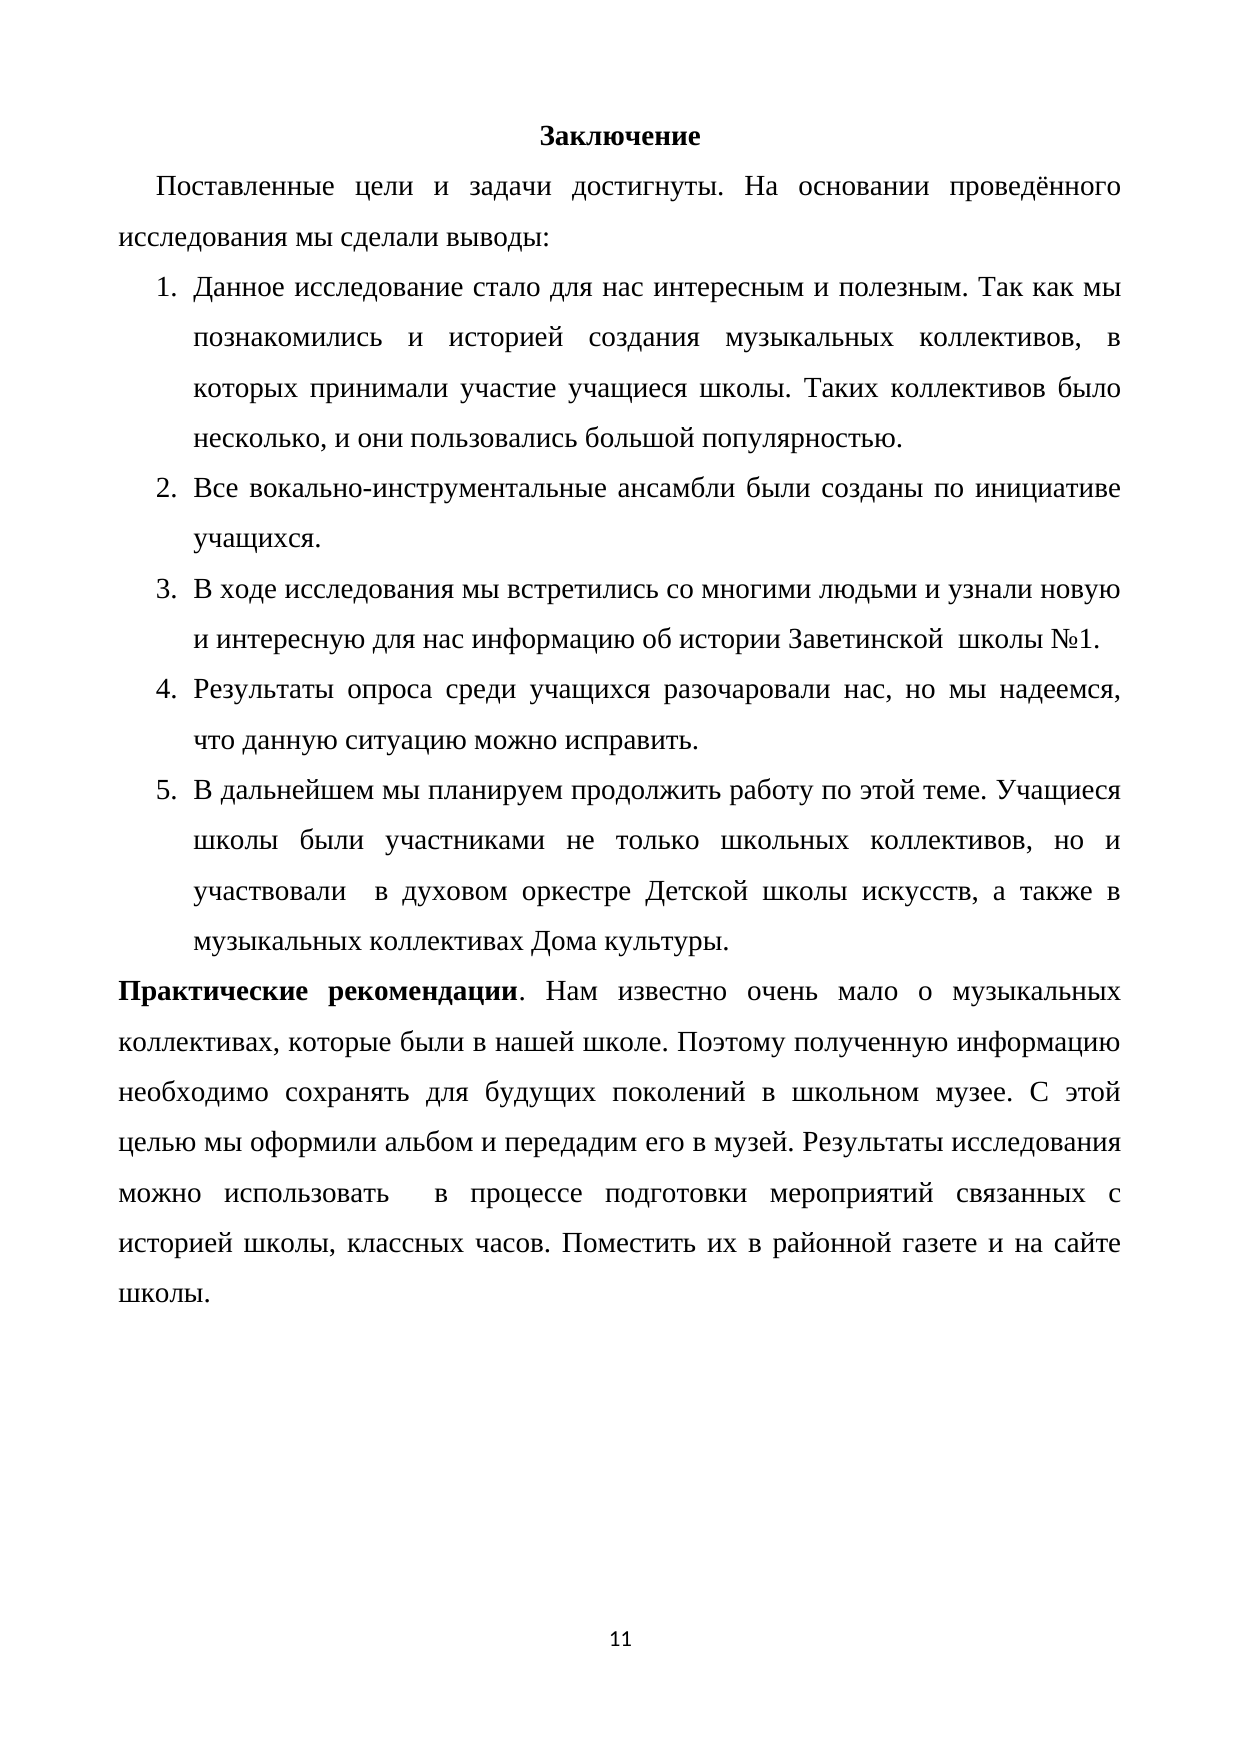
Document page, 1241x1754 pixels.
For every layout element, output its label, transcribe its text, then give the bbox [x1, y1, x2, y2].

text Заключение [118, 118, 1122, 152]
text Практические рекомендации. Нам известно очень мало о музыкальных коллективах, которые были в нашей школе. Поэтому полученную информацию необходимо сохранять для будущих поколений в школьном музее. С этой целью мы оформили альбом и передадим его в музей. Результаты исследования можно использовать в процессе подготовки мероприятий связанных с историей школы, классных часов. Поместить их в районной газете и на сайте школы. [118, 973, 1122, 1309]
list Данное исследование стало для нас интересным и полезным. Так как мы познакомились и историей создания музыкальных коллективов, в которых принимали участие учащиеся школы. Таких коллективов было несколько, и они пользовались большой популярностью. [156, 269, 1122, 453]
list В ходе исследования мы встретились со многими людьми и узнали новую и интересную для нас информацию об истории Заветинской школы №1. [156, 571, 1122, 655]
text Поставленные цели и задачи достигнуты. На основании проведённого исследования мы сделали выводы: [118, 168, 1122, 252]
list Результаты опроса среди учащихся разочаровали нас, но мы надеемся, что данную ситуацию можно исправить. [156, 672, 1122, 755]
list В дальнейшем мы планируем продолжить работу по этой теме. Учащиеся школы были участниками не только школьных коллективов, но и участвовали в духовом оркестре Детской школы искусств, а также в музыкальных коллективах Дома культуры. [156, 772, 1122, 957]
list Все вокально-инструментальные ансамбли были созданы по инициативе учащихся. [156, 470, 1122, 554]
